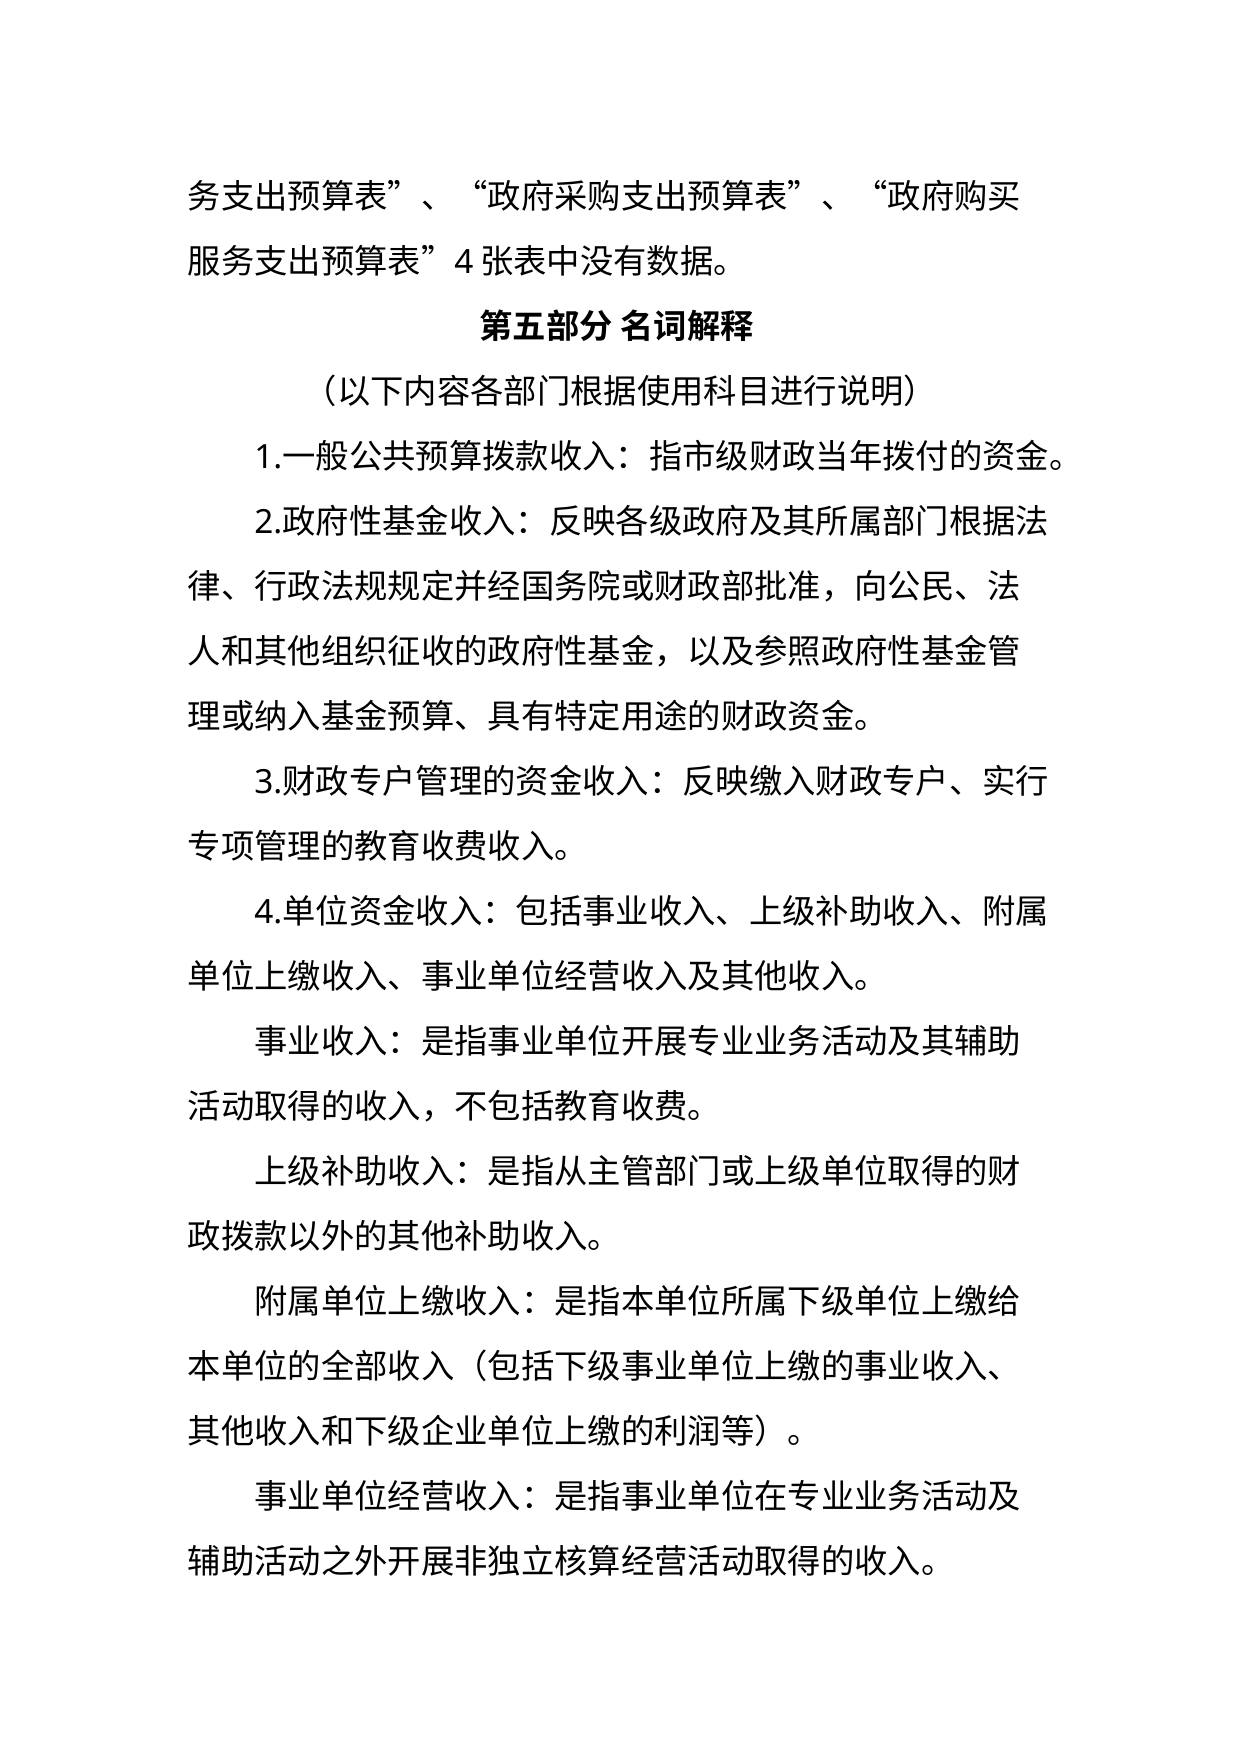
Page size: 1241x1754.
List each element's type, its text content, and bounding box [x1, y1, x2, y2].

text 2.政府性基金收入：反映各级政府及其所属部门根据法律、行政法规规定并经国务院或财政部批准，向公民、法人和其他组织征收的政府性基金，以及参照政府性基金管理或纳入基金预算、具有特定用途的财政资金。 [187, 487, 1053, 747]
text 附属单位上缴收入：是指本单位所属下级单位上缴给本单位的全部收入（包括下级事业单位上缴的事业收入、其他收入和下级企业单位上缴的利润等）。 [187, 1267, 1053, 1462]
text 3.财政专户管理的资金收入：反映缴入财政专户、实行专项管理的教育收费收入。 [187, 747, 1053, 877]
text 第五部分 名词解释 [187, 292, 1053, 357]
text （以下内容各部门根据使用科目进行说明） [187, 357, 1053, 422]
text 事业单位经营收入：是指事业单位在专业业务活动及辅助活动之外开展非独立核算经营活动取得的收入。 [187, 1462, 1053, 1592]
text 4.单位资金收入：包括事业收入、上级补助收入、附属单位上缴收入、事业单位经营收入及其他收入。 [187, 877, 1053, 1007]
text 上级补助收入：是指从主管部门或上级单位取得的财政拨款以外的其他补助收入。 [187, 1137, 1053, 1267]
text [187, 162, 1053, 292]
text 事业收入：是指事业单位开展专业业务活动及其辅助活动取得的收入，不包括教育收费。 [187, 1007, 1053, 1137]
text 1.一般公共预算拨款收入：指市级财政当年拨付的资金。 [187, 422, 1053, 487]
